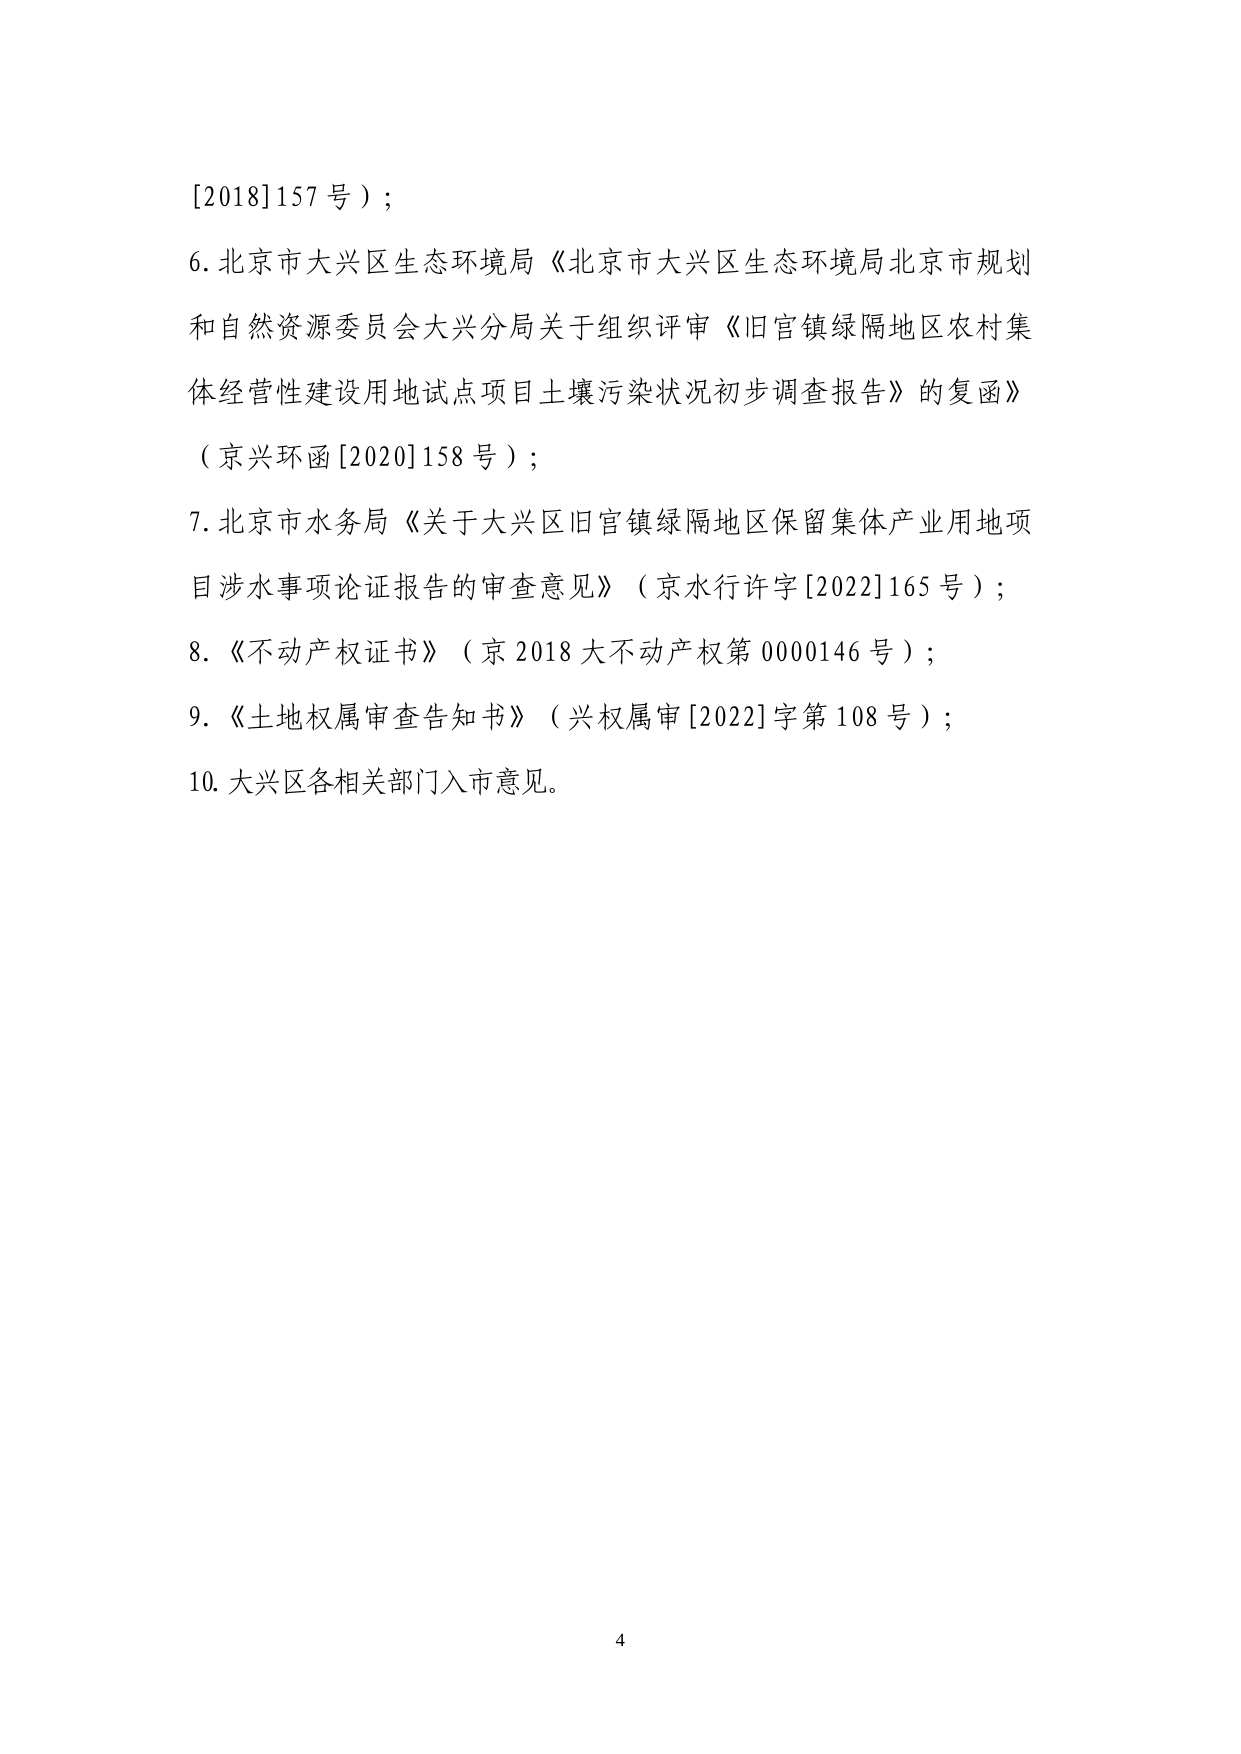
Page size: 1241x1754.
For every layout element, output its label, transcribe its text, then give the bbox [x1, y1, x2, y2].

text 6.北京市大兴区生态环境局《北京市大兴区生态环境局北京市规划和自然资源委员会大兴分局关于组织评审《旧宫镇绿隔地区农村集体经营性建设用地试点项目土壤污染状况初步调查报告》的复函》（京兴环函[2020]158号）； [187, 227, 1053, 487]
text 9.《土地权属审查告知书》（兴权属审[2022]字第108号）； [187, 682, 1053, 747]
text 10.大兴区各相关部门入市意见。 [187, 747, 1053, 812]
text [187, 162, 1053, 227]
text 7.北京市水务局《关于大兴区旧宫镇绿隔地区保留集体产业用地项目涉水事项论证报告的审查意见》（京水行许字[2022]165号）； [187, 487, 1053, 617]
text 8.《不动产权证书》（京2018大不动产权第0000146号）； [187, 617, 1053, 682]
